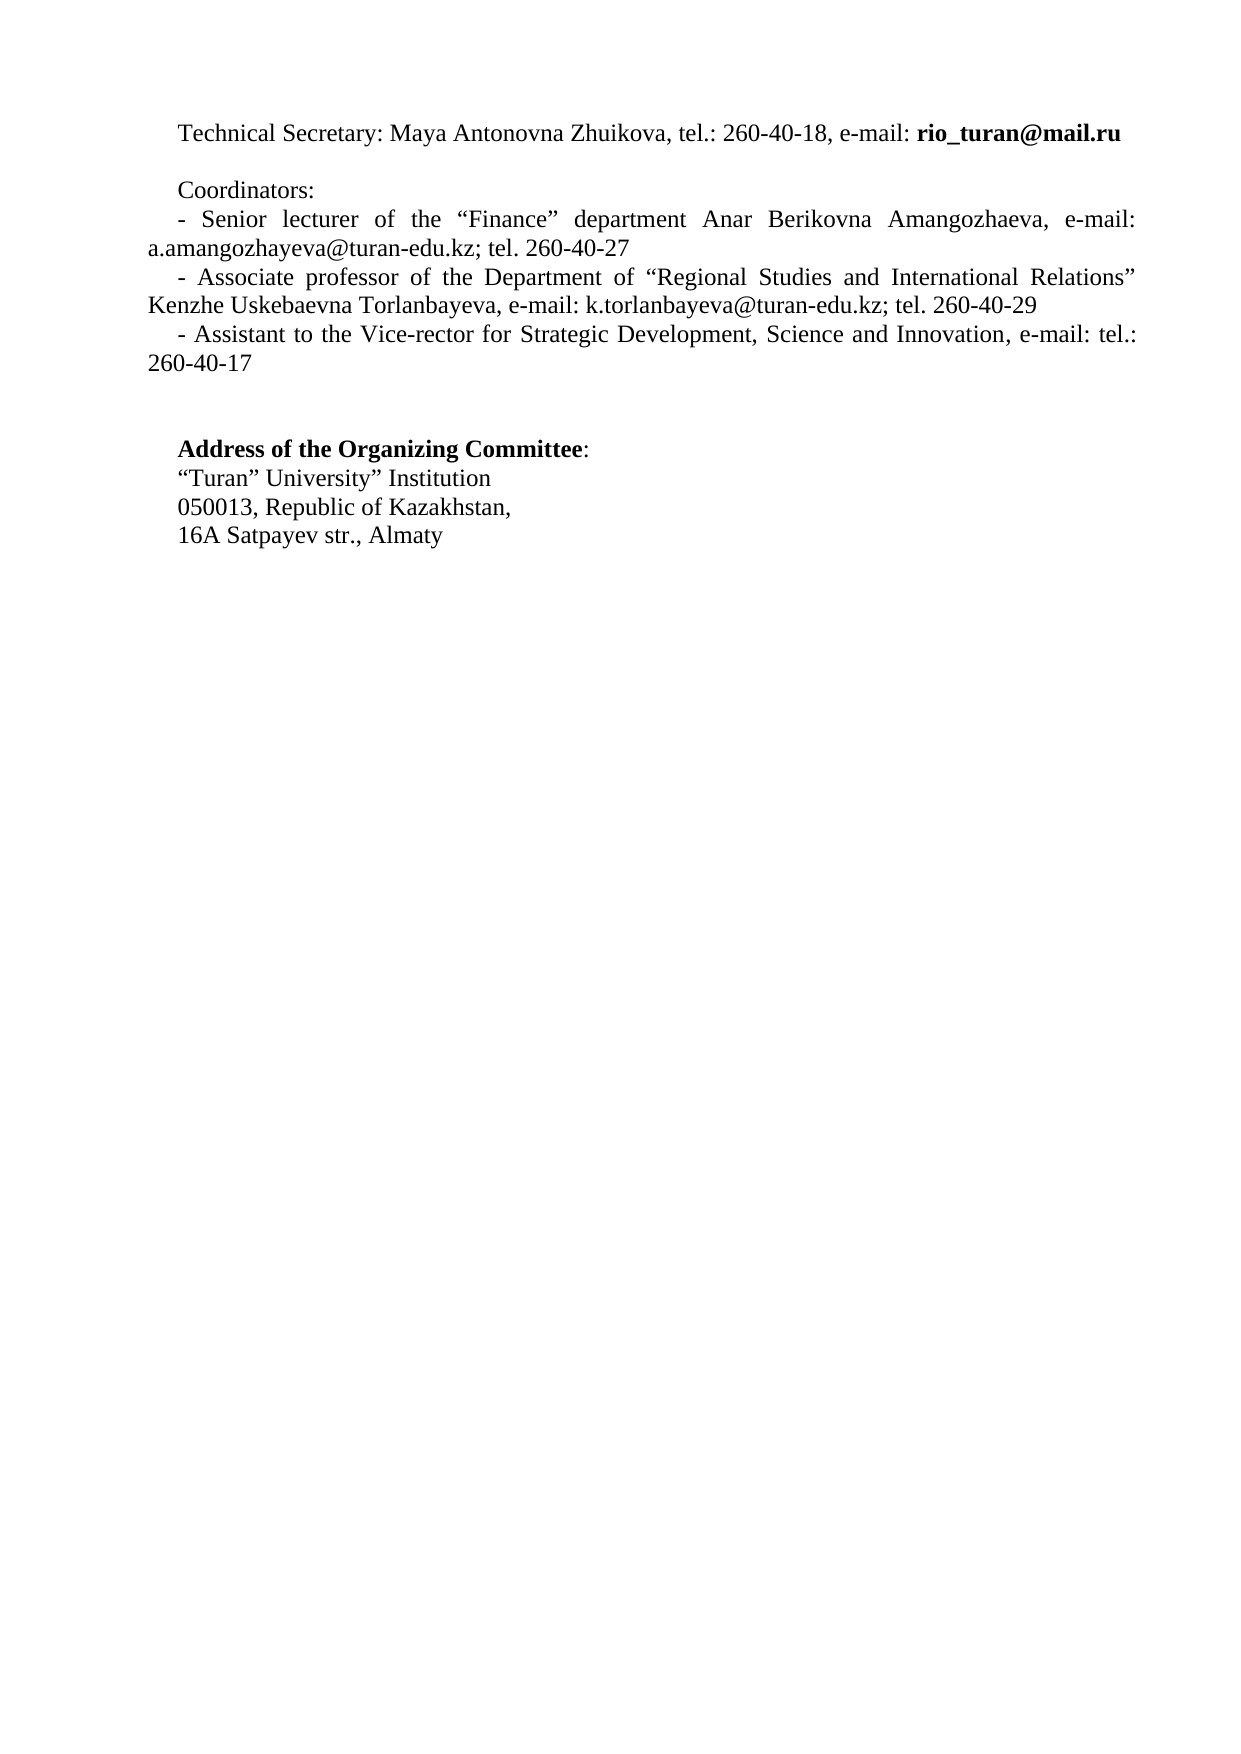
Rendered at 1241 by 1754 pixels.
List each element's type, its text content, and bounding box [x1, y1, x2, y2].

text “Turan” University” Institution [148, 463, 1137, 492]
text - Assistant to the Vice-rector for Strategic Development, Science and Innovation, e-mail: tel.: 260-40-17 [148, 319, 1137, 377]
text Technical Secretary: Maya Antonovna Zhuikova, tel.: 260-40-18, e-mail: rio_turan@mail.ru [148, 118, 1137, 147]
text Coordinators: [148, 176, 1137, 204]
text 050013, Republic of Kazakhstan, [148, 492, 1137, 521]
text - Senior lecturer of the “Finance” department Anar Berikovna Amangozhaeva, e-mail: a.amangozhayeva@turan-edu.kz; tel. 260-40-27 [148, 204, 1137, 262]
text 16A Satpayev str., Almaty [148, 521, 1137, 549]
text Address of the Organizing Committee: [148, 434, 1137, 463]
text - Associate professor of the Department of “Regional Studies and International Relations” Kenzhe Uskebaevna Torlanbayeva, e-mail: k.torlanbayeva@turan-edu.kz; tel. 260-40-29 [148, 262, 1137, 319]
